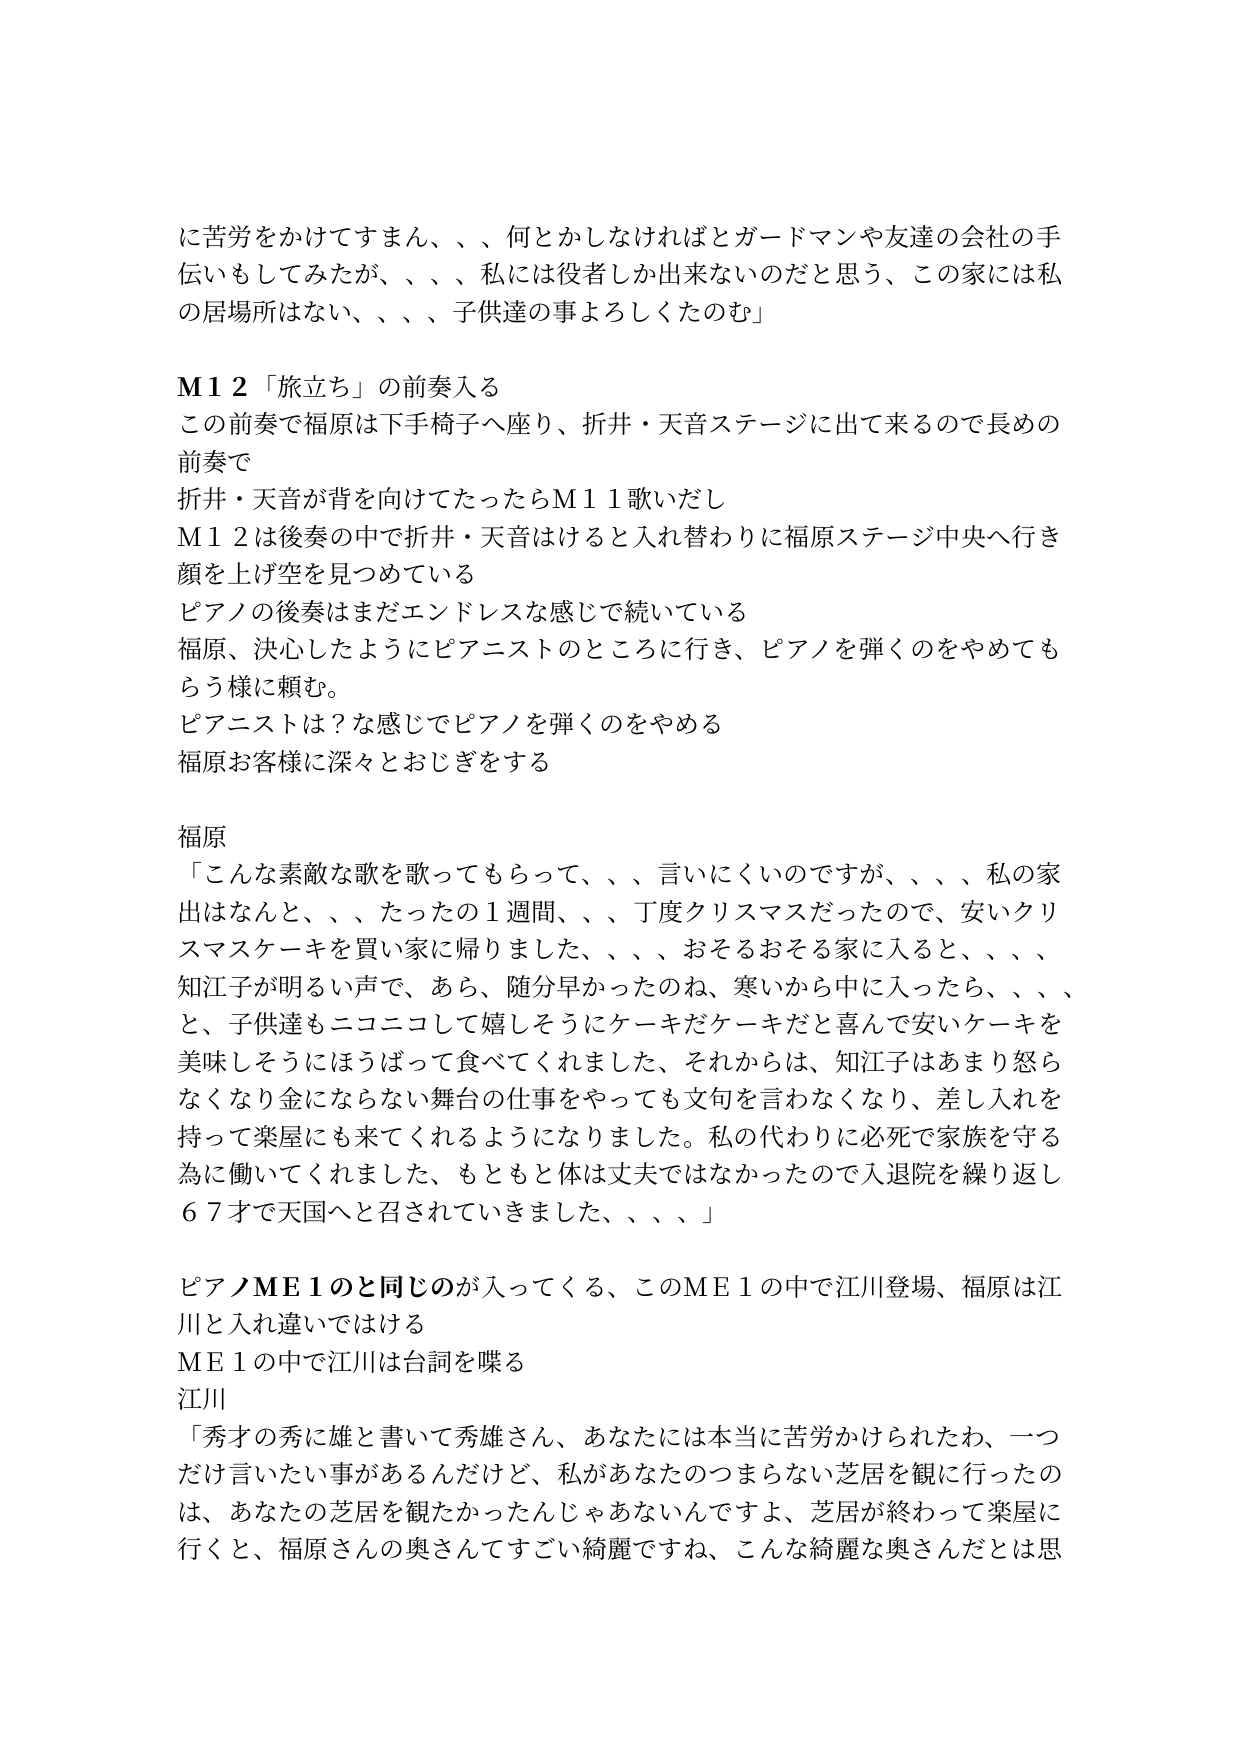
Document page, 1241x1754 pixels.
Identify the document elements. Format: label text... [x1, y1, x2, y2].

text ＭＥ１の中で江川は台詞を喋る [177, 1342, 1063, 1379]
text 江川 [177, 1379, 1063, 1417]
text 「こんな素敵な歌を歌ってもらって、、、言いにくいのですが、、、、私の家出はなんと、、、たったの１週間、、、丁度クリスマスだったので、安いクリスマスケーキを買い家に帰りました、、、、おそるおそる家に入ると、、、、知江子が明るい声で、あら、随分早かったのね、寒いから中に入ったら、、、、と、子供達もニコニコして嬉しそうにケーキだケーキだと喜んで安いケーキを美味しそうにほうばって食べてくれました、それからは、知江子はあまり怒らなくなり金にならない舞台の仕事をやっても文句を言わなくなり、差し入れを持って楽屋にも来てくれるようになりました。私の代わりに必死で家族を守る為に働いてくれました、もともと体は丈夫ではなかったので入退院を繰り返し６７才で天国へと召されていきました、、、、」 [177, 854, 1063, 1229]
text 福原お客様に深々とおじぎをする [177, 742, 1063, 779]
text この前奏で福原は下手椅子へ座り、折井・天音ステージに出て来るので長めの前奏で [177, 404, 1063, 479]
text 折井・天音が背を向けてたったらＭ１１歌いだし [177, 479, 1063, 517]
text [177, 217, 1063, 329]
text ピアノＭＥ１のと同じのが入ってくる、このＭＥ１の中で江川登場、福原は江川と入れ違いではける [177, 1267, 1063, 1342]
text 福原、決心したようにピアニストのところに行き、ピアノを弾くのをやめてもらう様に頼む。 [177, 629, 1063, 704]
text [177, 1417, 1063, 1567]
text ピアノの後奏はまだエンドレスな感じで続いている [177, 592, 1063, 629]
text ピアニストは？な感じでピアノを弾くのをやめる [177, 704, 1063, 742]
text Ｍ１２は後奏の中で折井・天音はけると入れ替わりに福原ステージ中央へ行き顔を上げ空を見つめている [177, 517, 1063, 592]
text Ｍ１２「旅立ち」の前奏入る [177, 367, 1063, 404]
text 福原 [177, 817, 1063, 854]
